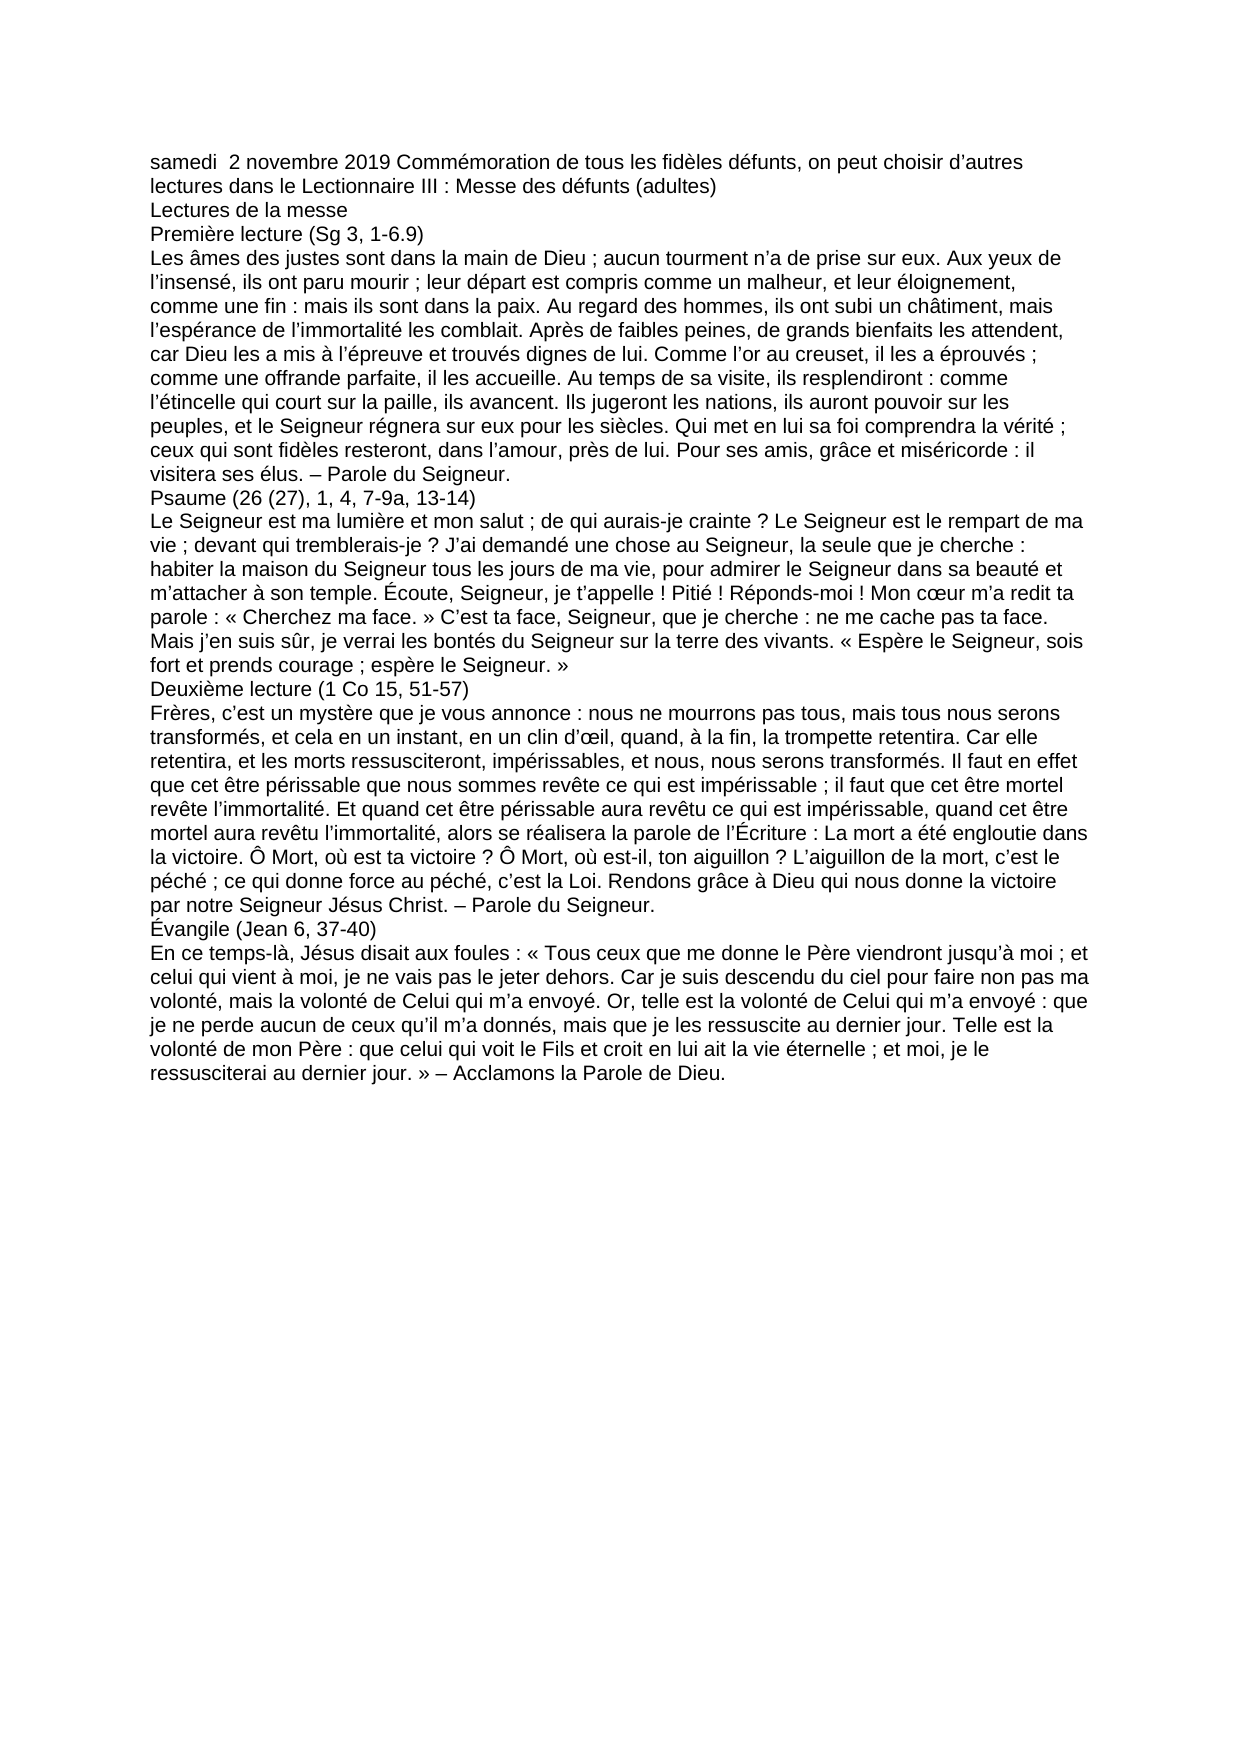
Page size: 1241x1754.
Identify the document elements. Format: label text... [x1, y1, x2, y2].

text Le Seigneur est ma lumière et mon salut ; de qui aurais-je crainte ? Le Seigneur est le rempart de ma vie ; devant qui tremblerais-je ? J’ai demandé une chose au Seigneur, la seule que je cherche : habiter la maison du Seigneur tous les jours de ma vie, pour admirer le Seigneur dans sa beauté et m’attacher à son temple. Écoute, Seigneur, je t’appelle ! Pitié ! Réponds-moi ! Mon cœur m’a redit ta parole : « Cherchez ma face. » C’est ta face, Seigneur, que je cherche : ne me cache pas ta face. Mais j’en suis sûr, je verrai les bontés du Seigneur sur la terre des vivants. « Espère le Seigneur, sois fort et prends courage ; espère le Seigneur. » [150, 509, 1090, 677]
text Les âmes des justes sont dans la main de Dieu ; aucun tourment n’a de prise sur eux. Aux yeux de l’insensé, ils ont paru mourir ; leur départ est compris comme un malheur, et leur éloignement, comme une fin : mais ils sont dans la paix. Au regard des hommes, ils ont subi un châtiment, mais l’espérance de l’immortalité les comblait. Après de faibles peines, de grands bienfaits les attendent, car Dieu les a mis à l’épreuve et trouvés dignes de lui. Comme l’or au creuset, il les a éprouvés ; comme une offrande parfaite, il les accueille. Au temps de sa visite, ils resplendiront : comme l’étincelle qui court sur la paille, ils avancent. Ils jugeront les nations, ils auront pouvoir sur les peuples, et le Seigneur régnera sur eux pour les siècles. Qui met en lui sa foi comprendra la vérité ; ceux qui sont fidèles resteront, dans l’amour, près de lui. Pour ses amis, grâce et miséricorde : il visitera ses élus. – Parole du Seigneur. [150, 246, 1090, 485]
text Frères, c’est un mystère que je vous annonce : nous ne mourrons pas tous, mais tous nous serons transformés, et cela en un instant, en un clin d’œil, quand, à la fin, la trompette retentira. Car elle retentira, et les morts ressusciteront, impérissables, et nous, nous serons transformés. Il faut en effet que cet être périssable que nous sommes revête ce qui est impérissable ; il faut que cet être mortel revête l’immortalité. Et quand cet être périssable aura revêtu ce qui est impérissable, quand cet être mortel aura revêtu l’immortalité, alors se réalisera la parole de l’Écriture : La mort a été engloutie dans la victoire. Ô Mort, où est ta victoire ? Ô Mort, où est-il, ton aiguillon ? L’aiguillon de la mort, c’est le péché ; ce qui donne force au péché, c’est la Loi. Rendons grâce à Dieu qui nous donne la victoire par notre Seigneur Jésus Christ. – Parole du Seigneur. [150, 701, 1090, 917]
text En ce temps-là, Jésus disait aux foules : « Tous ceux que me donne le Père viendront jusqu’à moi ; et celui qui vient à moi, je ne vais pas le jeter dehors. Car je suis descendu du ciel pour faire non pas ma volonté, mais la volonté de Celui qui m’a envoyé. Or, telle est la volonté de Celui qui m’a envoyé : que je ne perde aucun de ceux qu’il m’a donnés, mais que je les ressuscite au dernier jour. Telle est la volonté de mon Père : que celui qui voit le Fils et croit en lui ait la vie éternelle ; et moi, je le ressusciterai au dernier jour. » – Acclamons la Parole de Dieu. [150, 941, 1090, 1084]
